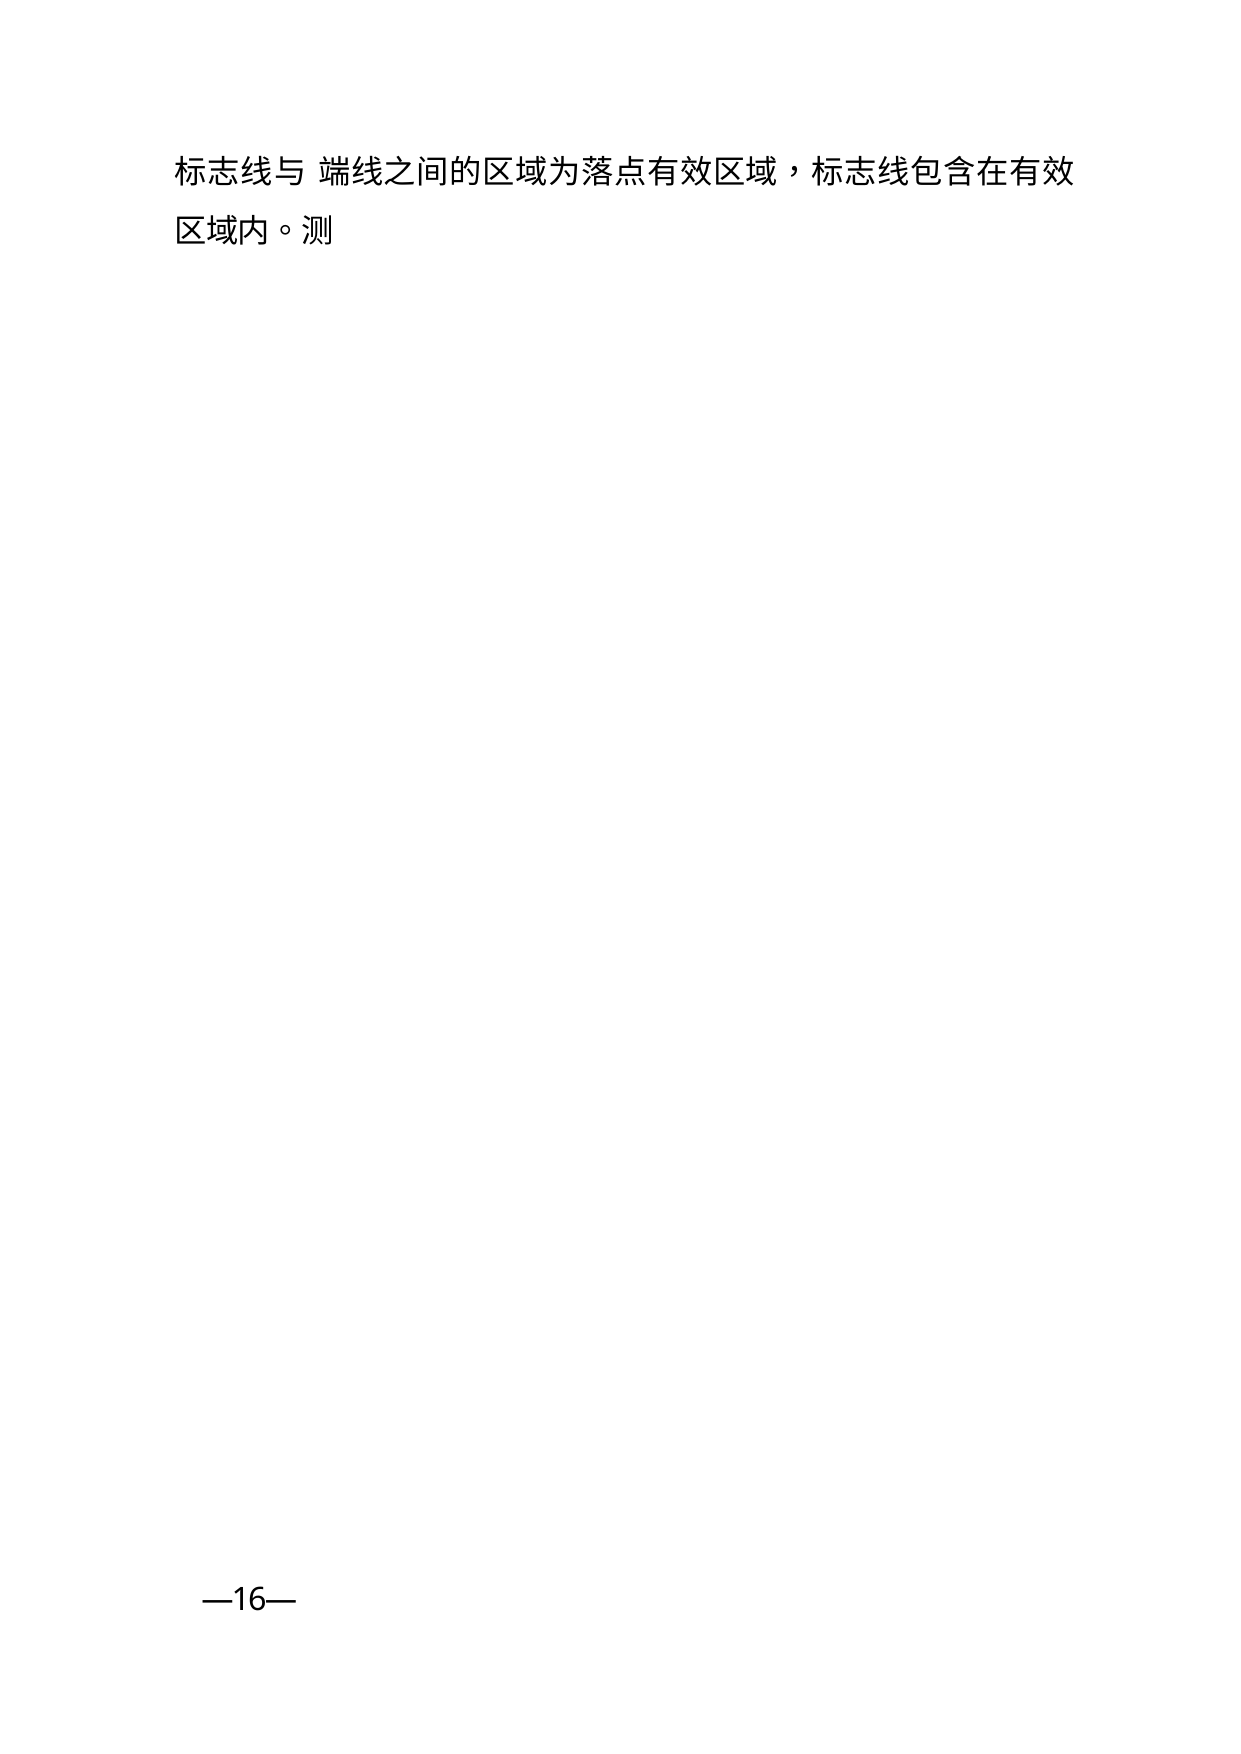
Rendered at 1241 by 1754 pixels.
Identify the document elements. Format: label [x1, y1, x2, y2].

text [174, 149, 1076, 252]
